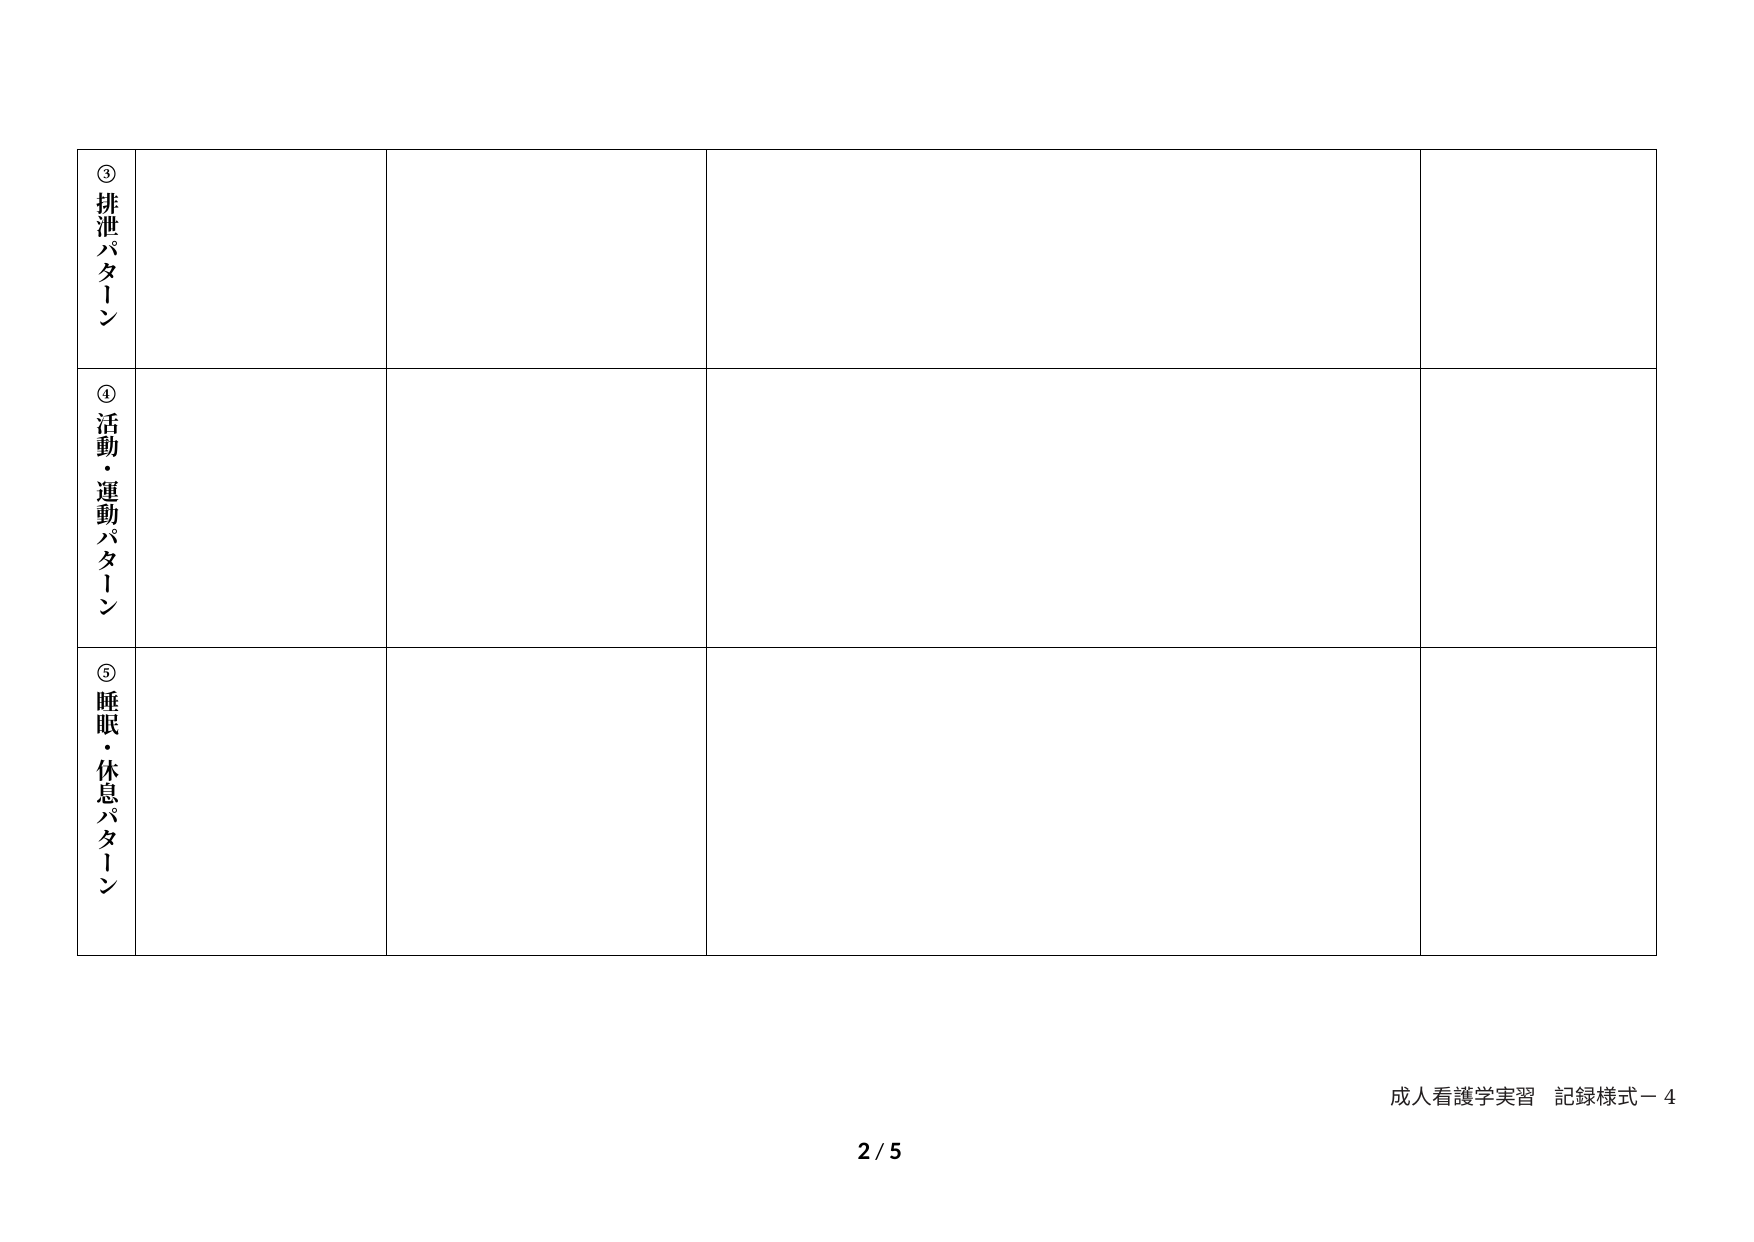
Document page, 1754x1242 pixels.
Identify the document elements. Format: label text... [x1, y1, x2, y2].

table_cell [1421, 648, 1656, 955]
table_cell [387, 648, 706, 955]
table_cell [1421, 150, 1656, 368]
table_cell ⑤睡眠・休息パターン [78, 648, 135, 955]
table_cell [136, 369, 386, 647]
table_cell ④活動・運動パターン [78, 369, 135, 647]
table_cell [136, 150, 386, 368]
table_cell [707, 150, 1420, 368]
table_cell [707, 648, 1420, 955]
table_cell [1421, 369, 1656, 647]
table_cell [707, 369, 1420, 647]
table_cell ③排泄パターン [78, 150, 135, 368]
table_cell [387, 150, 706, 368]
table_cell [136, 648, 386, 955]
table_cell [387, 369, 706, 647]
